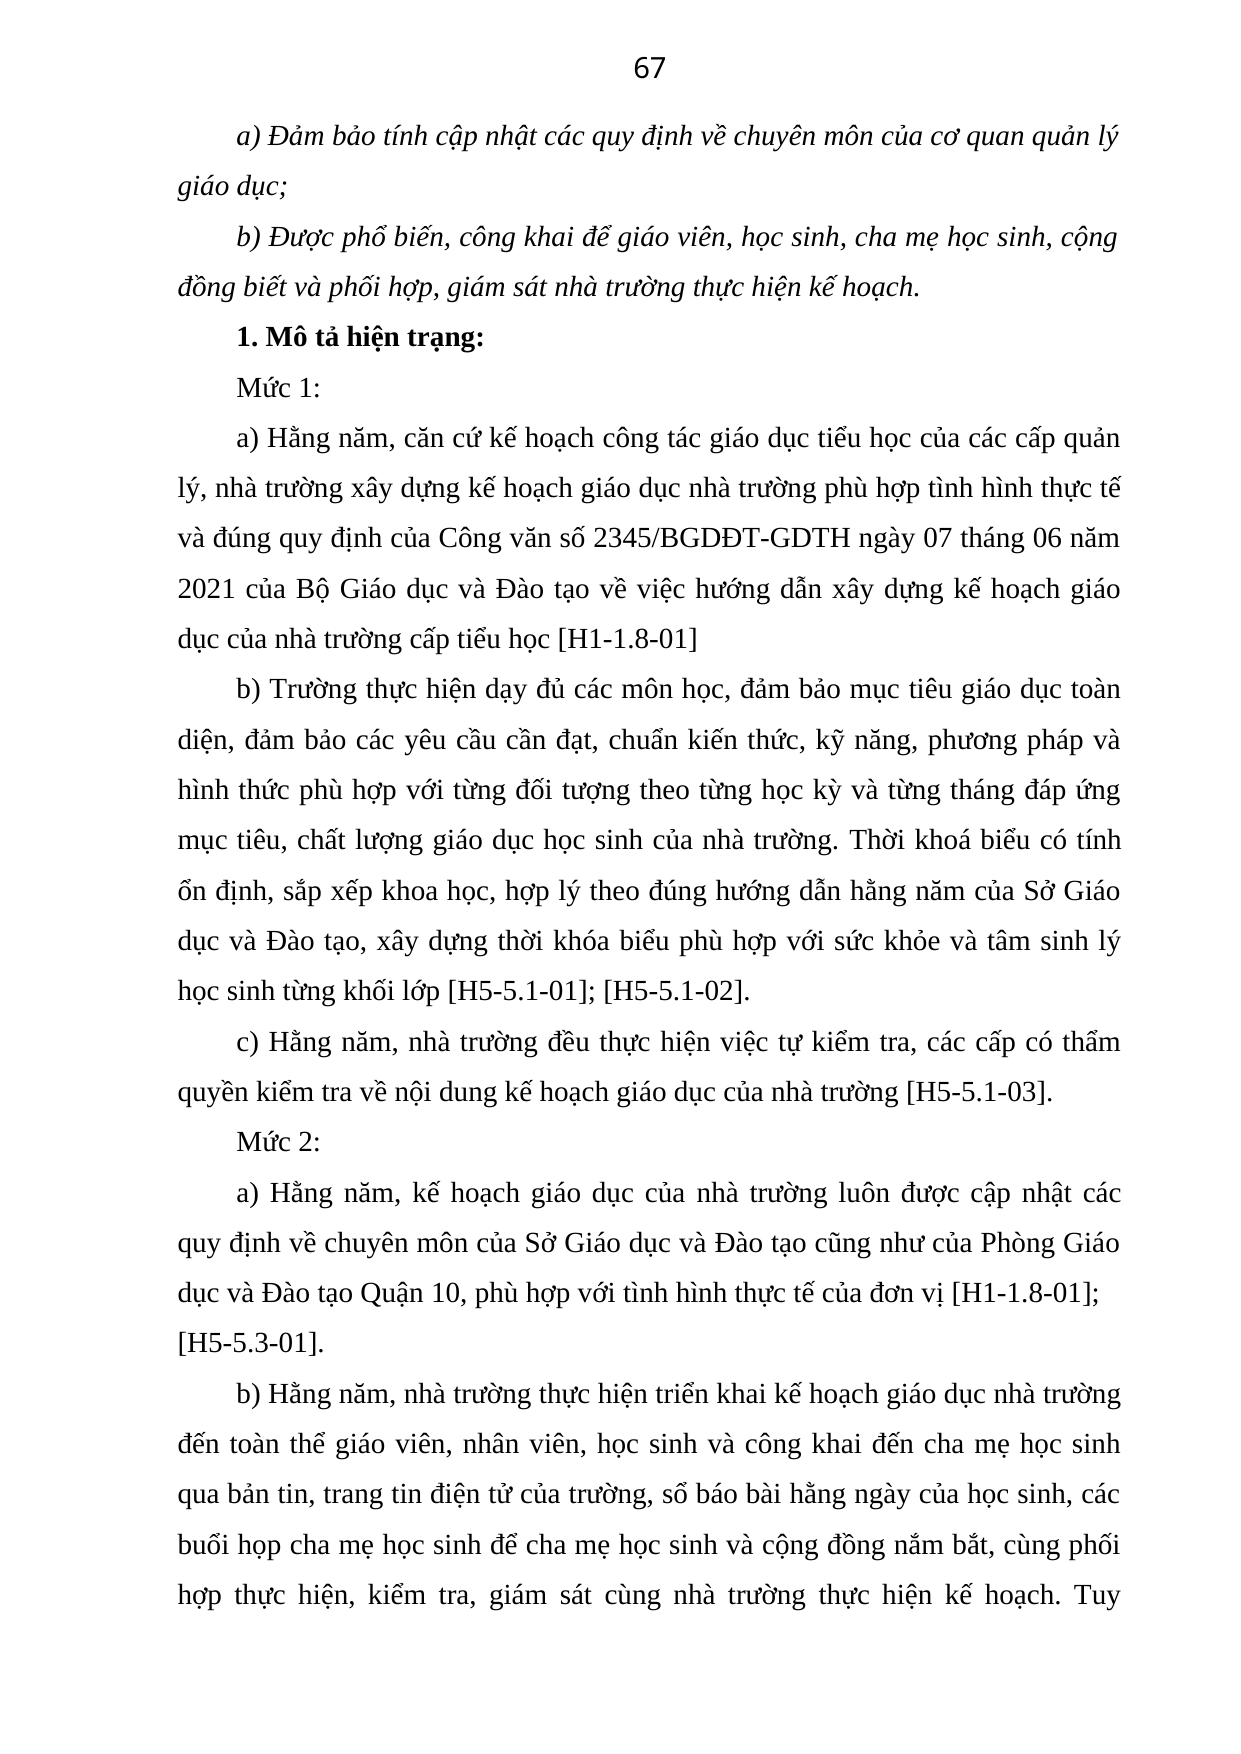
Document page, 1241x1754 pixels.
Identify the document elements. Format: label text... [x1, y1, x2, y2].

text Mức 1: [177, 370, 1122, 403]
text b) Trường thực hiện dạy đủ các môn học, đảm bảo mục tiêu giáo dục toàn diện, đảm bảo các yêu cầu cần đạt, chuẩn kiến thức, kỹ năng, phương pháp và hình thức phù hợp với từng đối tượng theo từng học kỳ và từng tháng đáp ứng mục tiêu, chất lượng giáo dục học sinh của nhà trường. Thời khoá biểu có tính ổn định, sắp xếp khoa học, hợp lý theo đúng hướng dẫn hằng năm của Sở Giáo dục và Đào tạo, xây dựng thời khóa biểu phù hợp với sức khỏe và tâm sinh lý học sinh từng khối lớp [H5-5.1-01]; [H5-5.1-02]. [177, 672, 1122, 1007]
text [177, 1376, 1122, 1611]
text 1. Mô tả hiện trạng: [177, 319, 1122, 353]
text a) Hằng năm, căn cứ kế hoạch công tác giáo dục tiểu học của các cấp quản lý, nhà trường xây dựng kế hoạch giáo dục nhà trường phù hợp tình hình thực tế và đúng quy định của Công văn số 2345/BGDĐT-GDTH ngày 07 tháng 06 năm 2021 của Bộ Giáo dục và Đào tạo về việc hướng dẫn xây dựng kế hoạch giáo dục của nhà trường cấp tiểu học [H1-1.8-01] [177, 420, 1122, 655]
text a) Hằng năm, kế hoạch giáo dục của nhà trường luôn được cập nhật các quy định về chuyên môn của Sở Giáo dục và Đào tạo cũng như của Phòng Giáo dục và Đào tạo Quận 10, phù hợp với tình hình thực tế của đơn vị [H1-1.8-01]; [177, 1175, 1122, 1309]
text [H5-5.3-01]. [177, 1326, 1122, 1359]
text a) Đảm bảo tính cập nhật các quy định về chuyên môn của cơ quan quản lý giáo dục; [177, 118, 1122, 202]
text b) Được phổ biến, công khai để giáo viên, học sinh, cha mẹ học sinh, cộng đồng biết và phối hợp, giám sát nhà trường thực hiện kế hoạch. [177, 219, 1122, 303]
text Mức 2: [177, 1124, 1122, 1158]
text c) Hằng năm, nhà trường đều thực hiện việc tự kiểm tra, các cấp có thẩm quyền kiểm tra về nội dung kế hoạch giáo dục của nhà trường [H5-5.1-03]. [177, 1024, 1122, 1108]
